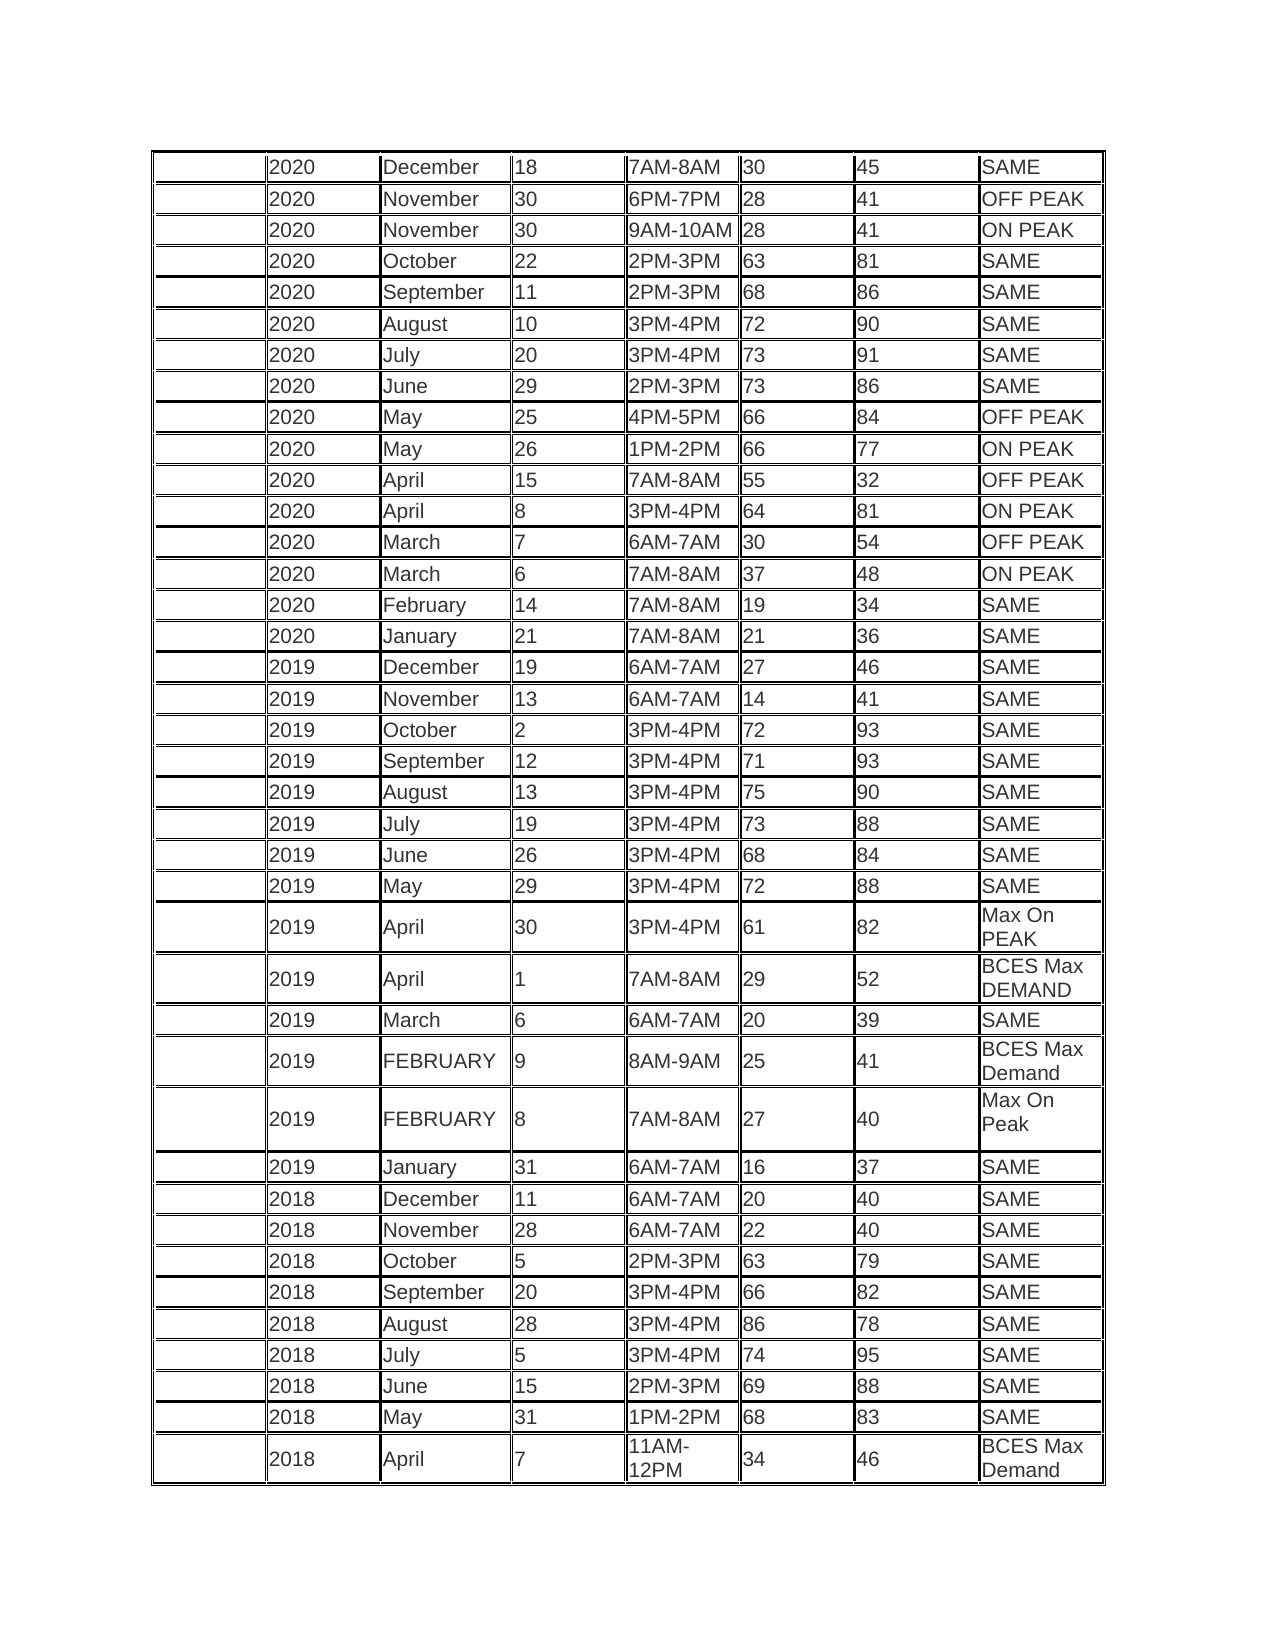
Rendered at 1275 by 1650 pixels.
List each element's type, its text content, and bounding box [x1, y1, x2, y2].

table_cell ON PEAK [981, 213, 1103, 244]
table_cell 2020 [268, 528, 379, 556]
table_cell 72 [742, 310, 853, 337]
table_cell 6AM-7AM [628, 685, 738, 712]
table_cell 2PM-3PM [628, 1247, 738, 1275]
table_cell SAME [981, 681, 1103, 712]
table_cell [154, 275, 265, 306]
table_cell 86 [856, 278, 978, 306]
table_cell 27 [742, 1088, 853, 1150]
table_cell May [382, 872, 510, 900]
table_cell 20 [742, 1006, 853, 1033]
table_cell [154, 838, 265, 869]
table_cell 30 [513, 903, 624, 951]
table_cell [154, 900, 265, 951]
table_cell 21 [513, 622, 624, 650]
table_cell 22 [742, 1216, 853, 1244]
table_cell May [382, 1403, 510, 1431]
table_cell 30 [513, 185, 624, 212]
table_cell 2019 [268, 716, 379, 744]
table_cell 72 [742, 872, 853, 900]
table_cell SAME [981, 713, 1103, 744]
table_cell 25 [513, 403, 624, 431]
table_cell [154, 1400, 265, 1431]
table_cell 6AM-7AM [628, 1006, 738, 1033]
table_cell [154, 775, 265, 806]
table_cell [154, 1034, 265, 1085]
table_cell 31 [513, 1403, 624, 1431]
table_cell 11 [513, 278, 624, 306]
table_cell FEBRUARY [382, 1088, 510, 1150]
table_cell [154, 213, 265, 244]
table_cell BCES Max DEMAND [981, 951, 1103, 1002]
table_cell 2019 [268, 841, 379, 869]
table_cell 5 [513, 1247, 624, 1275]
table_cell 6AM-7AM [628, 1216, 738, 1244]
table_cell [154, 1431, 266, 1482]
table_cell [154, 1002, 265, 1033]
table_cell 6PM-7PM [628, 185, 738, 212]
table_cell OFF PEAK [981, 525, 1102, 556]
table_cell 10 [513, 310, 624, 337]
table_cell January [382, 1153, 510, 1181]
table_cell SAME [981, 1213, 1103, 1244]
table_cell 83 [856, 1403, 978, 1431]
table_cell 74 [742, 1341, 853, 1369]
table_cell 3PM-4PM [628, 810, 738, 837]
table_cell 40 [856, 1216, 978, 1244]
table_cell 29 [742, 955, 853, 1002]
table_cell 19 [513, 810, 624, 837]
table_cell BCES Max Demand [981, 1034, 1103, 1085]
table_cell 82 [856, 903, 978, 951]
table_cell 4PM-5PM [628, 403, 738, 431]
table_cell 7AM-8AM [628, 560, 738, 587]
table_cell 2018 [266, 1435, 380, 1482]
table_cell September [382, 747, 510, 775]
table_cell 88 [856, 872, 978, 900]
table_cell [154, 713, 265, 744]
table_cell 19 [742, 591, 853, 619]
table_cell SAME [981, 306, 1103, 337]
table_cell 41 [856, 1037, 978, 1085]
table_cell 15 [513, 466, 624, 494]
table_cell 3PM-4PM [628, 716, 738, 744]
table_cell 55 [742, 466, 853, 494]
table_cell [154, 431, 265, 462]
table_cell [154, 1306, 265, 1337]
table_cell [154, 1275, 265, 1306]
table_cell 3PM-4PM [628, 841, 738, 869]
table_cell 2019 [268, 1088, 379, 1150]
table_cell 90 [856, 778, 978, 806]
table_cell 2018 [268, 1216, 379, 1244]
table_cell 2018 [268, 1310, 379, 1337]
table_cell August [382, 1310, 510, 1337]
table_cell [154, 806, 265, 837]
table_cell 28 [742, 185, 853, 212]
table_cell December [382, 653, 510, 681]
table_cell 1PM-2PM [628, 435, 738, 462]
table_cell SAME [979, 369, 1104, 400]
table_cell 34 [856, 591, 978, 619]
table_cell 66 [742, 1278, 853, 1306]
table_cell December [382, 1185, 510, 1212]
table_cell [152, 1244, 266, 1275]
table_cell 63 [742, 1247, 853, 1275]
table_cell June [382, 372, 510, 400]
table_cell 8 [513, 497, 624, 525]
table_cell 32 [856, 466, 978, 494]
table_cell SAME [981, 806, 1103, 837]
table_cell SAME [981, 588, 1103, 619]
table_cell [154, 1213, 265, 1244]
table_cell 37 [742, 560, 853, 587]
table_cell October [382, 716, 510, 744]
table_cell 9AM-10AM [628, 216, 738, 244]
table_cell 82 [856, 1278, 978, 1306]
table_cell 3PM-4PM [628, 1310, 738, 1337]
table_cell 2019 [268, 778, 379, 806]
table_cell July [382, 341, 510, 369]
table_cell [154, 650, 265, 681]
table_cell 41 [856, 185, 978, 212]
table_cell 46 [854, 1435, 979, 1482]
table_cell 2018 [268, 1372, 379, 1400]
table_cell 30 [742, 528, 853, 556]
table_cell February [382, 591, 510, 619]
table_cell [154, 338, 265, 369]
table_cell 3PM-4PM [628, 903, 738, 951]
table_cell 2019 [268, 903, 379, 951]
table_cell SAME [981, 1181, 1103, 1212]
table_cell 7 [513, 528, 624, 556]
table_cell 3PM-4PM [628, 778, 738, 806]
table_cell OFF PEAK [981, 400, 1102, 431]
table_cell 28 [513, 1216, 624, 1244]
table_cell December [380, 153, 512, 181]
table_cell [154, 525, 265, 556]
table_cell 7AM-8AM [628, 622, 738, 650]
table_cell 2018 [268, 1278, 379, 1306]
table_cell 84 [856, 841, 978, 869]
table_cell 6AM-7AM [628, 528, 738, 556]
table_cell 20 [742, 1185, 853, 1212]
table_cell March [382, 560, 510, 587]
table_cell April [382, 497, 510, 525]
table_cell 9 [513, 1037, 624, 1085]
table_cell 2019 [268, 955, 379, 1002]
table_cell 2PM-3PM [628, 372, 738, 400]
table_cell 41 [856, 685, 978, 712]
table_cell 2020 [268, 247, 379, 275]
table_cell 39 [856, 1006, 978, 1033]
table_cell [154, 681, 265, 712]
table_cell 20 [513, 341, 624, 369]
table_cell [152, 494, 266, 525]
table_cell 3PM-4PM [628, 497, 738, 525]
table_cell October [382, 1247, 510, 1275]
table_cell September [382, 1278, 510, 1306]
table_cell 26 [513, 841, 624, 869]
table_cell 2019 [268, 685, 379, 712]
table_cell 18 [512, 152, 626, 181]
table_cell [152, 869, 266, 900]
table_cell SAME [981, 1002, 1103, 1033]
table_cell [152, 244, 266, 275]
table_cell 93 [856, 747, 978, 775]
table_cell ON PEAK [981, 556, 1103, 587]
table_cell 12 [513, 747, 624, 775]
table_cell 6 [513, 1006, 624, 1033]
table_cell 2020 [268, 278, 379, 306]
table_cell 48 [856, 560, 978, 587]
table_cell 6AM-7AM [628, 1185, 738, 1212]
table_cell 3PM-4PM [628, 1341, 738, 1369]
table_cell [152, 619, 266, 650]
table_cell 1PM-2PM [628, 1403, 738, 1431]
table_cell SAME [979, 153, 1102, 181]
table_cell 6AM-7AM [628, 1153, 738, 1181]
table_cell [154, 153, 266, 181]
table_cell September [382, 278, 510, 306]
table_cell November [382, 216, 510, 244]
table_cell 54 [856, 528, 978, 556]
table_cell 52 [856, 955, 978, 1002]
table_cell 72 [742, 716, 853, 744]
table_cell 6AM-7AM [628, 653, 738, 681]
table_cell 90 [856, 310, 978, 337]
table_cell 2020 [268, 310, 379, 337]
table_cell [154, 1338, 265, 1369]
table_cell SAME [981, 1400, 1102, 1431]
table_cell 30 [740, 152, 854, 181]
table_cell Max On Peak [979, 1085, 1104, 1150]
table_cell 27 [742, 653, 853, 681]
table_cell 14 [513, 591, 624, 619]
table_cell 81 [856, 497, 978, 525]
table_cell SAME [981, 775, 1102, 806]
table_cell 28 [742, 216, 853, 244]
table_cell 34 [740, 1435, 854, 1482]
table_cell [154, 306, 265, 337]
table_cell [152, 744, 266, 775]
table_cell 5 [513, 1341, 624, 1369]
table_cell 19 [513, 653, 624, 681]
table_cell January [382, 622, 510, 650]
table_cell 40 [856, 1088, 978, 1150]
table_cell 16 [742, 1153, 853, 1181]
table_cell 2020 [268, 497, 379, 525]
table_cell 7AM-8AM [628, 466, 738, 494]
table_cell 2PM-3PM [628, 1372, 738, 1400]
table_cell SAME [981, 838, 1103, 869]
table_cell SAME [981, 338, 1103, 369]
table_cell 3PM-4PM [628, 1278, 738, 1306]
table_cell April [382, 903, 510, 951]
table_cell 2019 [268, 747, 379, 775]
table_cell August [382, 310, 510, 337]
table_cell OFF PEAK [981, 181, 1103, 212]
table_cell [152, 1369, 266, 1400]
table_cell 2018 [268, 1341, 379, 1369]
table_cell 29 [513, 872, 624, 900]
table_cell 2020 [268, 560, 379, 587]
table_cell FEBRUARY [382, 1037, 510, 1085]
table_cell 71 [742, 747, 853, 775]
table_cell [154, 1181, 265, 1212]
table_cell [154, 400, 265, 431]
table_cell 37 [856, 1153, 978, 1181]
table_cell 2PM-3PM [628, 247, 738, 275]
table_cell 3PM-4PM [628, 747, 738, 775]
table_cell 68 [742, 278, 853, 306]
table_cell ON PEAK [981, 431, 1103, 462]
table_cell 31 [513, 1153, 624, 1181]
table_cell [154, 588, 265, 619]
table_cell 73 [742, 810, 853, 837]
table_cell 95 [856, 1341, 978, 1369]
table_cell 2020 [268, 435, 379, 462]
table_cell April [382, 466, 510, 494]
table_cell July [382, 1341, 510, 1369]
table_cell 2020 [268, 622, 379, 650]
table_cell 45 [854, 152, 979, 181]
table_cell SAME [981, 1275, 1102, 1306]
table_cell 66 [742, 435, 853, 462]
table_cell 30 [513, 216, 624, 244]
table_cell OFF PEAK [981, 463, 1103, 494]
table_cell SAME [979, 1244, 1104, 1275]
table_cell 21 [742, 622, 853, 650]
table_cell 66 [742, 403, 853, 431]
table_cell 20 [513, 1278, 624, 1306]
table_cell 86 [856, 372, 978, 400]
table_cell 78 [856, 1310, 978, 1337]
table_cell 77 [856, 435, 978, 462]
table_cell 3PM-4PM [628, 310, 738, 337]
table_cell 68 [742, 841, 853, 869]
table_cell October [382, 247, 510, 275]
table_cell 28 [513, 1310, 624, 1337]
table_cell 63 [742, 247, 853, 275]
table_cell BCES Max Demand [979, 1431, 1103, 1482]
table_cell 84 [856, 403, 978, 431]
table_cell 7AM-8AM [626, 152, 740, 181]
table_cell 2020 [266, 153, 380, 181]
table_cell 25 [742, 1037, 853, 1085]
table_cell 8 [513, 1088, 624, 1150]
table_cell 69 [742, 1372, 853, 1400]
table_cell 6 [513, 560, 624, 587]
table_cell March [382, 528, 510, 556]
table_cell 2019 [268, 1037, 379, 1085]
table_cell 8AM-9AM [628, 1037, 738, 1085]
table_cell SAME [979, 869, 1104, 900]
table_cell April [380, 1435, 512, 1482]
table_cell 26 [513, 435, 624, 462]
table_cell 2019 [268, 653, 379, 681]
table_cell 3PM-4PM [628, 872, 738, 900]
table_cell June [382, 1372, 510, 1400]
table_cell 2018 [268, 1247, 379, 1275]
table_cell 73 [742, 372, 853, 400]
table_cell 40 [856, 1185, 978, 1212]
table_cell 3PM-4PM [628, 341, 738, 369]
table_cell 15 [513, 1372, 624, 1400]
table_cell November [382, 685, 510, 712]
table_cell Max On PEAK [981, 900, 1102, 951]
table_cell 11AM-12PM [626, 1431, 740, 1482]
table_cell 79 [856, 1247, 978, 1275]
table_cell [154, 181, 265, 212]
table_cell 22 [513, 247, 624, 275]
table_cell 7AM-8AM [628, 591, 738, 619]
table_cell 13 [513, 778, 624, 806]
table_cell 2019 [268, 872, 379, 900]
table_cell August [382, 778, 510, 806]
table_cell SAME [979, 619, 1104, 650]
table_cell [154, 951, 265, 1002]
table_cell [154, 463, 265, 494]
table_cell 81 [856, 247, 978, 275]
table_cell 86 [742, 1310, 853, 1337]
table_cell 61 [742, 903, 853, 951]
table_cell SAME [979, 744, 1104, 775]
table_cell 1 [513, 955, 624, 1002]
table_cell March [382, 1006, 510, 1033]
table_cell 2020 [268, 185, 379, 212]
table_cell [152, 1085, 266, 1150]
table_cell 2020 [268, 341, 379, 369]
table_cell [154, 1150, 265, 1181]
table_cell 64 [742, 497, 853, 525]
table_cell 88 [856, 1372, 978, 1400]
table_cell 2018 [268, 1403, 379, 1431]
table_cell 73 [742, 341, 853, 369]
table_cell 11 [513, 1185, 624, 1212]
table_cell 2019 [268, 1006, 379, 1033]
table_cell 29 [513, 372, 624, 400]
table_cell 2020 [268, 466, 379, 494]
table_cell 2020 [268, 216, 379, 244]
table_cell 2020 [268, 403, 379, 431]
table_cell 41 [856, 216, 978, 244]
table_cell 2020 [268, 591, 379, 619]
table_cell July [382, 810, 510, 837]
table_cell 36 [856, 622, 978, 650]
table_cell [154, 556, 265, 587]
table_cell May [382, 403, 510, 431]
table_cell ON PEAK [979, 494, 1104, 525]
table_cell SAME [981, 275, 1102, 306]
table_cell November [382, 1216, 510, 1244]
table_cell 2019 [268, 1153, 379, 1181]
table_cell May [382, 435, 510, 462]
table_cell November [382, 185, 510, 212]
table_cell 2PM-3PM [628, 278, 738, 306]
table_cell SAME [979, 1369, 1104, 1400]
table_cell 7AM-8AM [628, 955, 738, 1002]
table_cell SAME [981, 1306, 1103, 1337]
table_cell 91 [856, 341, 978, 369]
table_cell 7 [512, 1431, 626, 1482]
table_cell 14 [742, 685, 853, 712]
table_cell 2019 [268, 810, 379, 837]
table_cell 68 [742, 1403, 853, 1431]
table_cell June [382, 841, 510, 869]
table_cell 75 [742, 778, 853, 806]
table_cell 93 [856, 716, 978, 744]
table_cell SAME [981, 1150, 1102, 1181]
table_cell 2018 [268, 1185, 379, 1212]
table_cell 7AM-8AM [628, 1088, 738, 1150]
table_cell 88 [856, 810, 978, 837]
table_cell SAME [981, 1338, 1103, 1369]
table_cell 2020 [268, 372, 379, 400]
table_cell April [382, 955, 510, 1002]
table_cell SAME [981, 650, 1102, 681]
table_cell 2 [513, 716, 624, 744]
table_cell 13 [513, 685, 624, 712]
table_cell [152, 369, 266, 400]
table_cell 46 [856, 653, 978, 681]
table_cell SAME [979, 244, 1104, 275]
